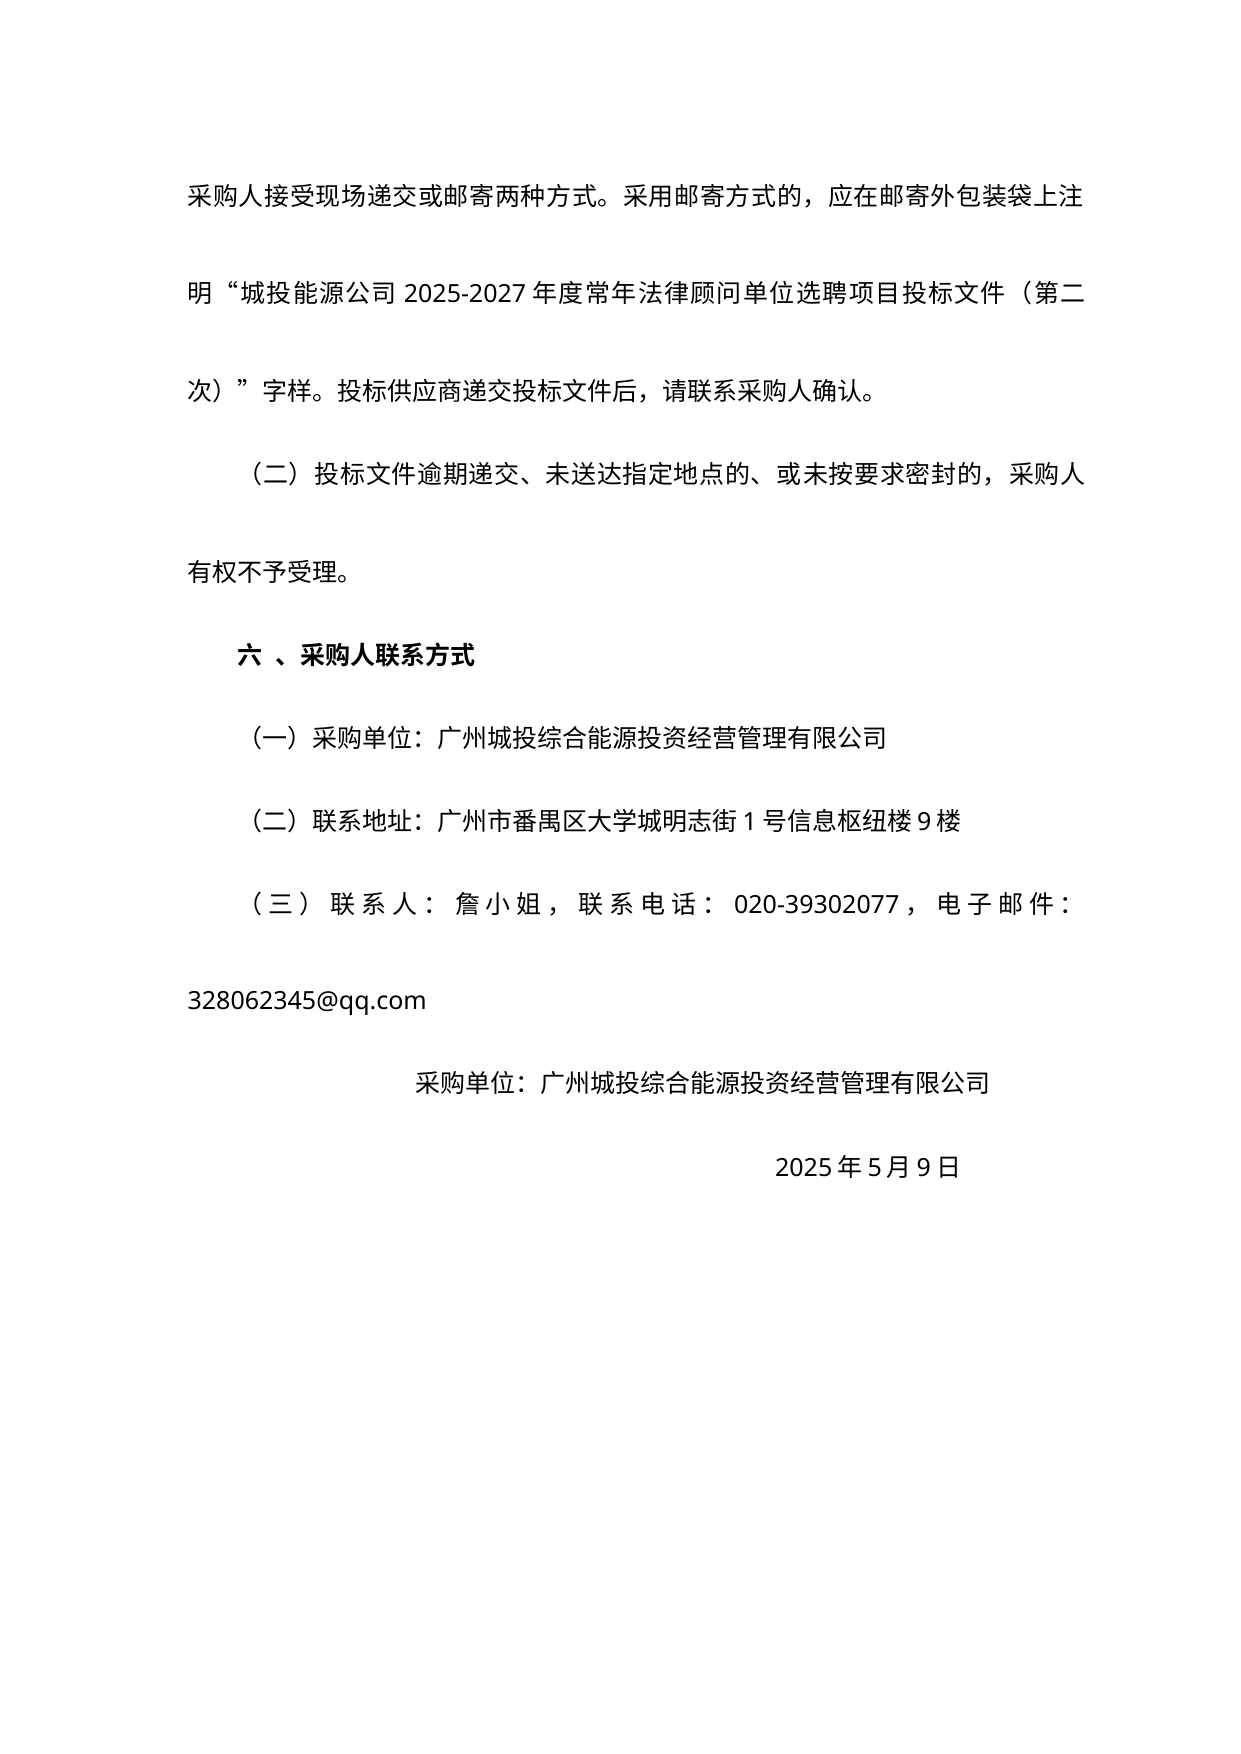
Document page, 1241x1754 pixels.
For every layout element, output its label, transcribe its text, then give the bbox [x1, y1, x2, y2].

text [187, 162, 1085, 422]
text （二）联系地址：广州市番禺区大学城明志街1号信息枢纽楼9楼 [187, 787, 1085, 852]
list 采购单位：广州城投综合能源投资经营管理有限公司 [187, 704, 1085, 769]
text 2025年5月9日 [187, 1133, 1035, 1198]
text 采购单位：广州城投综合能源投资经营管理有限公司 [187, 1049, 1085, 1114]
text （三）联系人：詹小姐，联系电话：020-39302077，电子邮件：328062345@qq.com [187, 870, 1085, 1033]
text （二）投标文件逾期递交、未送达指定地点的、或未按要求密封的，采购人有权不予受理。 [187, 440, 1085, 603]
list 、采购人联系方式 [187, 621, 1085, 686]
